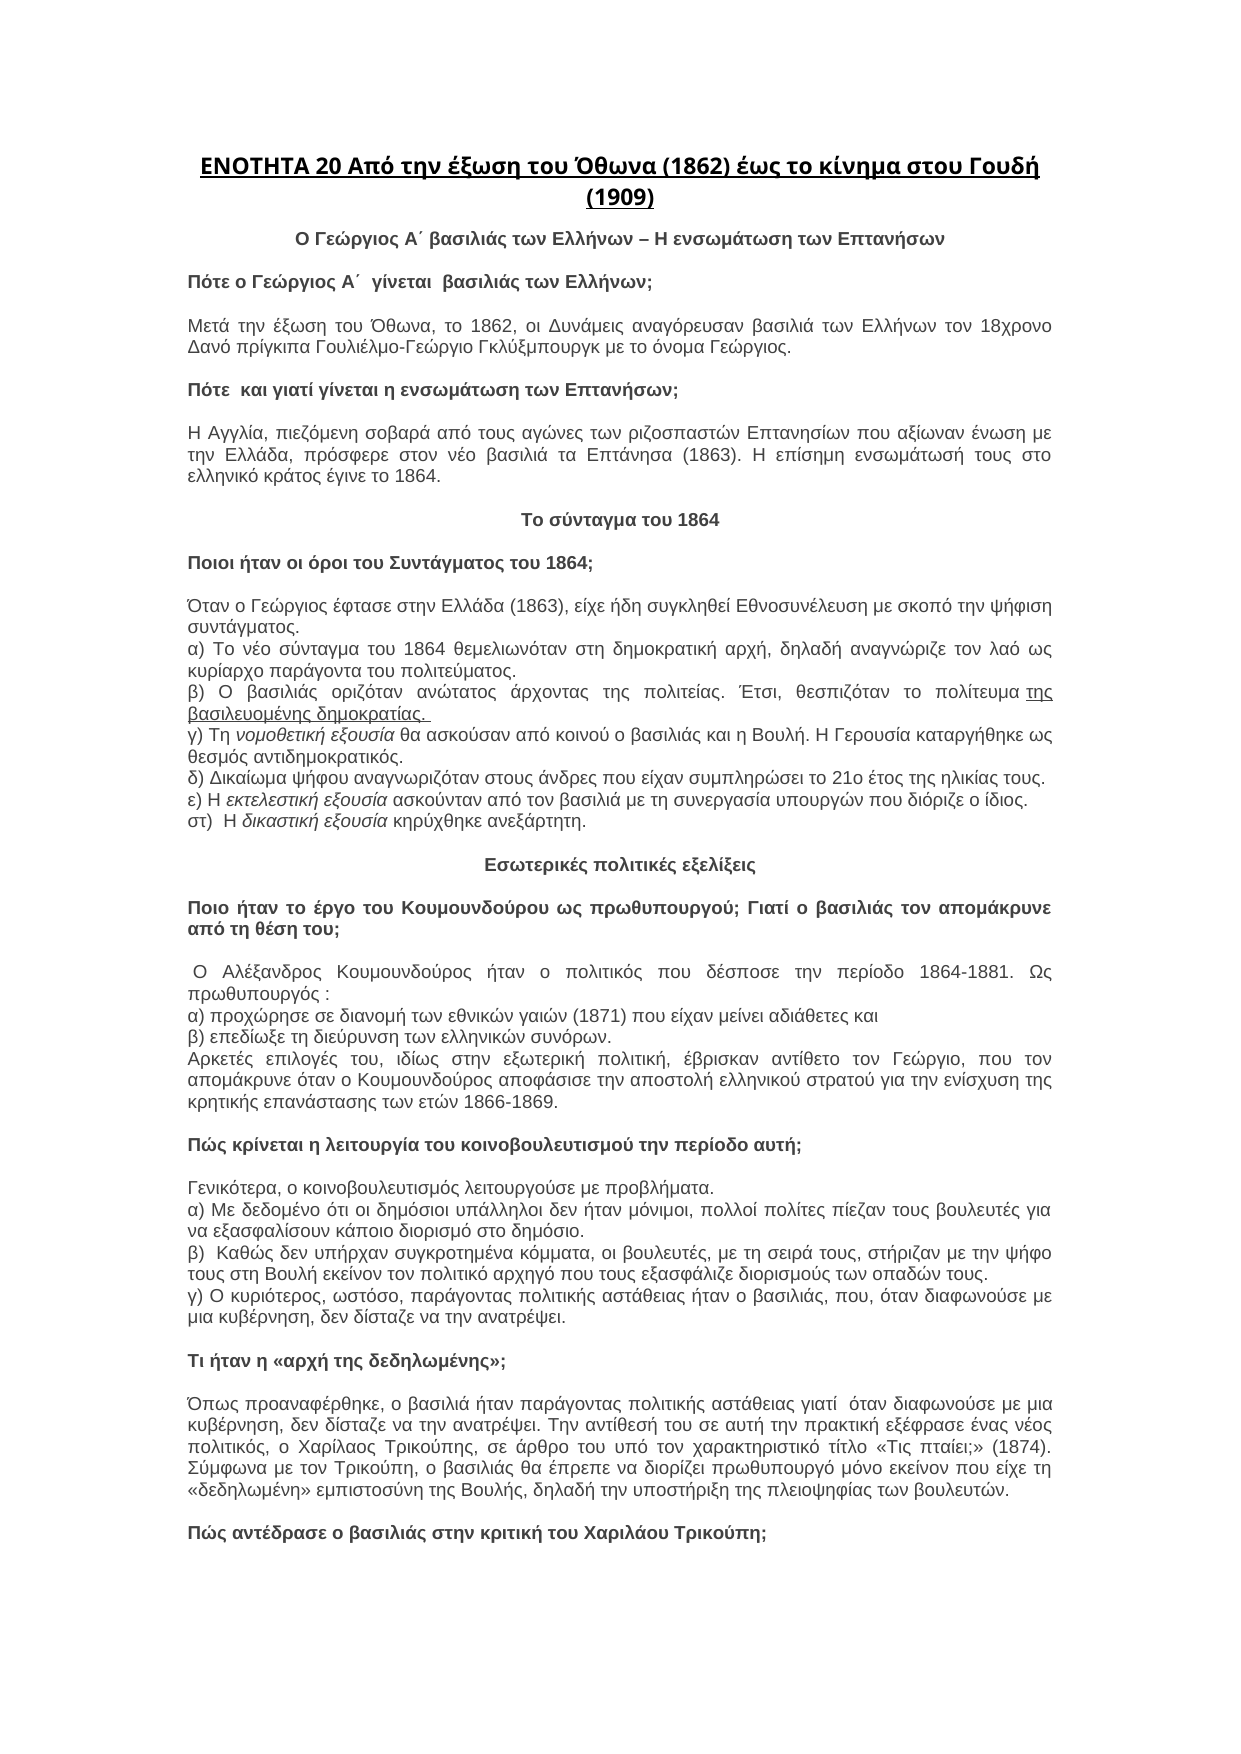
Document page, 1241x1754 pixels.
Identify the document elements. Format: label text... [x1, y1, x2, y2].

text γ) Τη νομοθετική εξουσία θα ασκούσαν από κοινού ο βασιλιάς και η Βουλή. Η Γερουσία καταργήθηκε ως θεσμός αντιδημοκρατικός. [187, 724, 1053, 767]
text α) Το νέο σύνταγμα του 1864 θεμελιωνόταν στη δημοκρατική αρχή, δηλαδή αναγνώριζε τον λαό ως κυρίαρχο παράγοντα του πολιτεύματος. [187, 638, 1053, 681]
text Η Αγγλία, πιεζόμενη σοβαρά από τους αγώνες των ριζοσπαστών Επτανησίων που αξίωναν ένωση με την Ελλάδα, πρόσφερε στον νέο βασιλιά τα Επτάνησα (1863). Η επίσημη ενσωμάτωσή τους στο ελληνικό κράτος έγινε το 1864. [187, 422, 1053, 487]
text Πώς αντέδρασε ο βασιλιάς στην κριτική του Χαριλάου Τρικούπη; [187, 1522, 1053, 1543]
text δ) Δικαίωμα ψήφου αναγνωριζόταν στους άνδρες που είχαν συμπληρώσει το 21ο έτος της ηλικίας τους. [187, 767, 1053, 789]
text β) επεδίωξε τη διεύρυνση των ελληνικών συνόρων. [187, 1026, 1053, 1047]
text Ποιο ήταν το έργο του Κουμουνδούρου ως πρωθυπουργού; Γιατί ο βασιλιάς τον απομάκρυνε από τη θέση του; [187, 897, 1053, 940]
text ΕΝΟΤΗΤΑ 20 Από την έξωση του Όθωνα (1862) έως το κίνημα στου Γουδή (1909) [187, 150, 1053, 212]
text Ποιοι ήταν οι όροι του Συντάγματος του 1864; [187, 552, 1053, 573]
text β) Καθώς δεν υπήρχαν συγκροτημένα κόμματα, οι βουλευτές, με τη σειρά τους, στήριζαν με την ψήφο τους στη Βουλή εκείνον τον πολιτικό αρχηγό που τους εξασφάλιζε διορισμούς των οπαδών τους. [187, 1242, 1053, 1285]
text Τι ήταν η «αρχή της δεδηλωμένης»; [187, 1349, 1053, 1371]
text ε) Η εκτελεστική εξουσία ασκούνταν από τον βασιλιά με τη συνεργασία υπουργών που διόριζε ο ίδιος. [187, 789, 1053, 810]
text α) Με δεδομένο ότι οι δημόσιοι υπάλληλοι δεν ήταν μόνιμοι, πολλοί πολίτες πίεζαν τους βουλευτές για να εξασφαλίσουν κάποιο διορισμό στο δημόσιο. [187, 1198, 1053, 1242]
text Πώς κρίνεται η λειτουργία του κοινοβουλευτισμού την περίοδο αυτή; [187, 1134, 1053, 1155]
text Ο Γεώργιος Α΄ βασιλιάς των Ελλήνων – Η ενσωμάτωση των Επτανήσων [187, 228, 1053, 250]
text γ) Ο κυριότερος, ωστόσο, παράγοντας πολιτικής αστάθειας ήταν ο βασιλιάς, που, όταν διαφωνούσε με μια κυβέρνηση, δεν δίσταζε να την ανατρέψει. [187, 1285, 1053, 1328]
text Πότε ο Γεώργιος Α΄ γίνεται βασιλιάς των Ελλήνων; [187, 271, 1053, 293]
text στ) Η δικαστική εξουσία κηρύχθηκε ανεξάρτητη. [187, 810, 1053, 832]
text Μετά την έξωση του Όθωνα, το 1862, οι Δυνάμεις αναγόρευσαν βασιλιά των Ελλήνων τον 18χρονο Δανό πρίγκιπα Γουλιέλμο-Γεώργιο Γκλύξμπουργκ με το όνομα Γεώργιος. [187, 314, 1053, 357]
text α) προχώρησε σε διανομή των εθνικών γαιών (1871) που είχαν μείνει αδιάθετες και [187, 1004, 1053, 1026]
text Όπως προαναφέρθηκε, ο βασιλιά ήταν παράγοντας πολιτικής αστάθειας γιατί όταν διαφωνούσε με μια κυβέρνηση, δεν δίσταζε να την ανατρέψει. Την αντίθεσή του σε αυτή την πρακτική εξέφρασε ένας νέος πολιτικός, ο Χαρίλαος Τρικούπης, σε άρθρο του υπό τον χαρακτηριστικό τίτλο «Τις πταίει;» (1874). Σύμφωνα με τον Τρικούπη, ο βασιλιάς θα έπρεπε να διορίζει πρωθυπουργό μόνο εκείνον που είχε τη «δεδηλωμένη» εμπιστοσύνη της Βουλής, δηλαδή την υποστήριξη της πλειοψηφίας των βουλευτών. [187, 1392, 1053, 1500]
text Εσωτερικές πολιτικές εξελίξεις [187, 853, 1053, 875]
text Όταν ο Γεώργιος έφτασε στην Ελλάδα (1863), είχε ήδη συγκληθεί Εθνοσυνέλευση με σκοπό την ψήφιση συντάγματος. [187, 595, 1053, 638]
text Πότε και γιατί γίνεται η ενσωμάτωση των Επτανήσων; [187, 379, 1053, 401]
text Το σύνταγμα του 1864 [187, 508, 1053, 530]
text Γενικότερα, ο κοινοβουλευτισμός λειτουργούσε με προβλήματα. [187, 1177, 1053, 1198]
text Αρκετές επιλογές του, ιδίως στην εξωτερική πολιτική, έβρισκαν αντίθετο τον Γεώργιο, που τον απομάκρυνε όταν ο Κουμουνδούρος αποφάσισε την αποστολή ελληνικού στρατού για την ενίσχυση της κρητικής επανάστασης των ετών 1866-1869. [187, 1047, 1053, 1112]
text Ο Αλέξανδρος Κουμουνδούρος ήταν ο πολιτικός που δέσποσε την περίοδο 1864-1881. Ως πρωθυπουργός : [187, 961, 1053, 1004]
text β) Ο βασιλιάς οριζόταν ανώτατος άρχοντας της πολιτείας. Έτσι, θεσπιζόταν το πολίτευμα της βασιλευομένης δημοκρατίας. [187, 681, 1053, 724]
